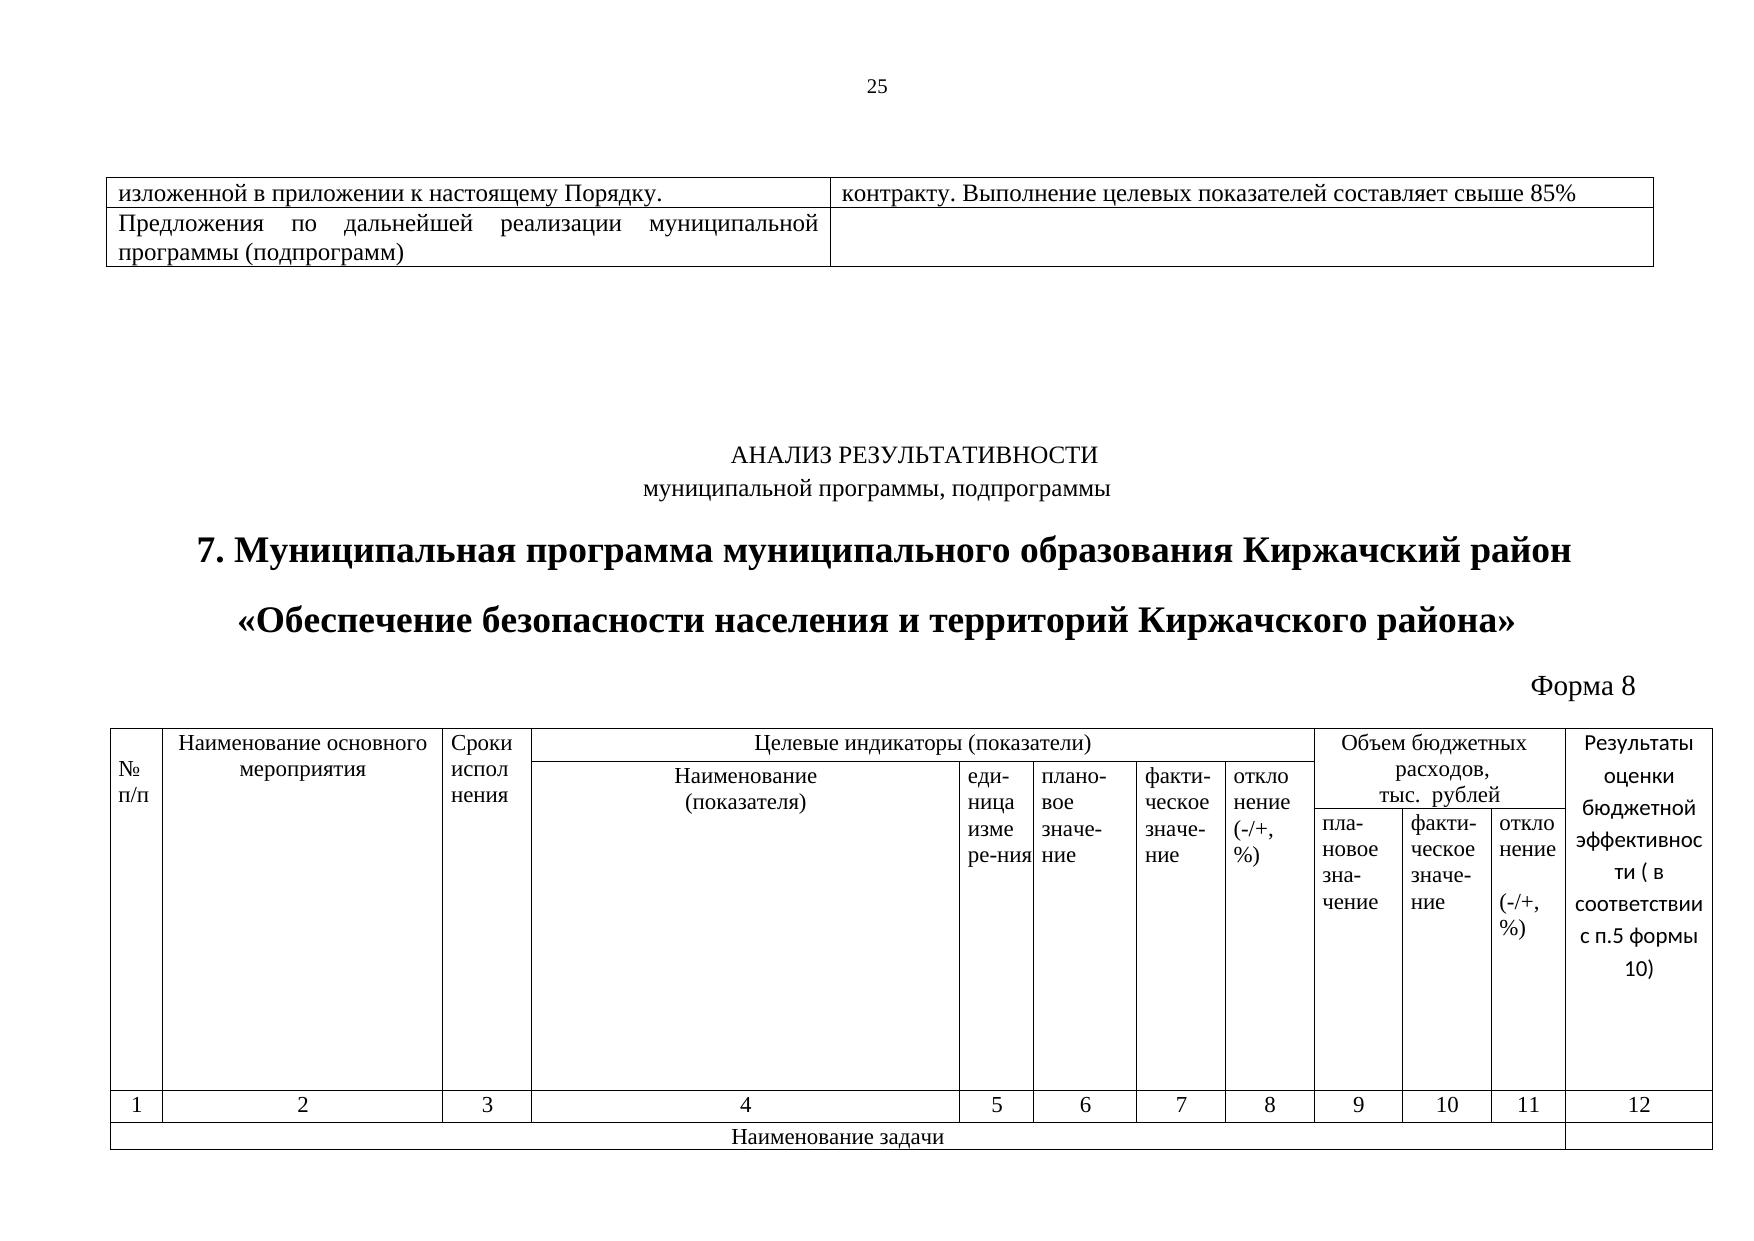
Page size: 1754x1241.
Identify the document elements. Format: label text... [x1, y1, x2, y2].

table_cell плано-вое значе-ние [1034, 762, 1136, 1090]
table_cell 1 [111, 1091, 162, 1122]
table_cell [831, 178, 1653, 207]
table_header Результаты оценки бюджетной эффективности ( в соответствии с п.5 формы 10) [1566, 729, 1712, 1090]
table_cell отклонение (-/+, %) [1492, 809, 1565, 1090]
table_header Сроки испол нения [443, 729, 531, 1090]
table_header Наименование основного мероприятия [163, 729, 442, 1090]
table_cell еди- ница изме ре-ния [960, 762, 1033, 1090]
table_cell пла- новое зна- чение [1315, 809, 1402, 1090]
table_cell 3 [443, 1091, 531, 1122]
table_header Целевые индикаторы (показатели) [532, 729, 1314, 761]
table_cell 9 [1315, 1091, 1402, 1122]
table_cell Наименование (показателя) [532, 762, 959, 1090]
table_cell Наименование задачи [111, 1123, 1565, 1149]
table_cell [107, 178, 830, 207]
table_cell 8 [1226, 1091, 1314, 1122]
table_cell откло нение (-/+, %) [1226, 762, 1314, 1090]
text Форма 8 [118, 668, 1636, 702]
table_cell [831, 208, 1653, 266]
table_cell 2 [163, 1091, 442, 1122]
text «Обеспечение безопасности населения и территорий Киржачского района» [118, 598, 1636, 641]
table_cell 5 [960, 1091, 1033, 1122]
table_cell факти- ческое значе- ние [1403, 809, 1491, 1090]
list Муниципальная программа муниципального образования Киржачский район [133, 527, 1636, 570]
table_cell 4 [532, 1091, 959, 1122]
table_cell 7 [1137, 1091, 1225, 1122]
table_header № п/п [111, 729, 162, 1090]
table_cell 11 [1492, 1091, 1565, 1122]
table_cell [1566, 1123, 1712, 1149]
table_header Объем бюджетных расходов, тыс. рублей [1315, 729, 1565, 808]
text муниципальной программы, подпрограммы [118, 473, 1636, 502]
list АНАЛИЗ РЕЗУЛЬТАТИВНОСТИ [193, 440, 1636, 469]
table_cell 10 [1403, 1091, 1491, 1122]
table_cell Предложения по дальнейшей реализации муниципальной программы (подпрограмм) [107, 208, 830, 266]
table_cell 12 [1566, 1091, 1712, 1122]
table_cell 6 [1034, 1091, 1136, 1122]
table_cell факти- ческое значе- ние [1137, 762, 1225, 1090]
